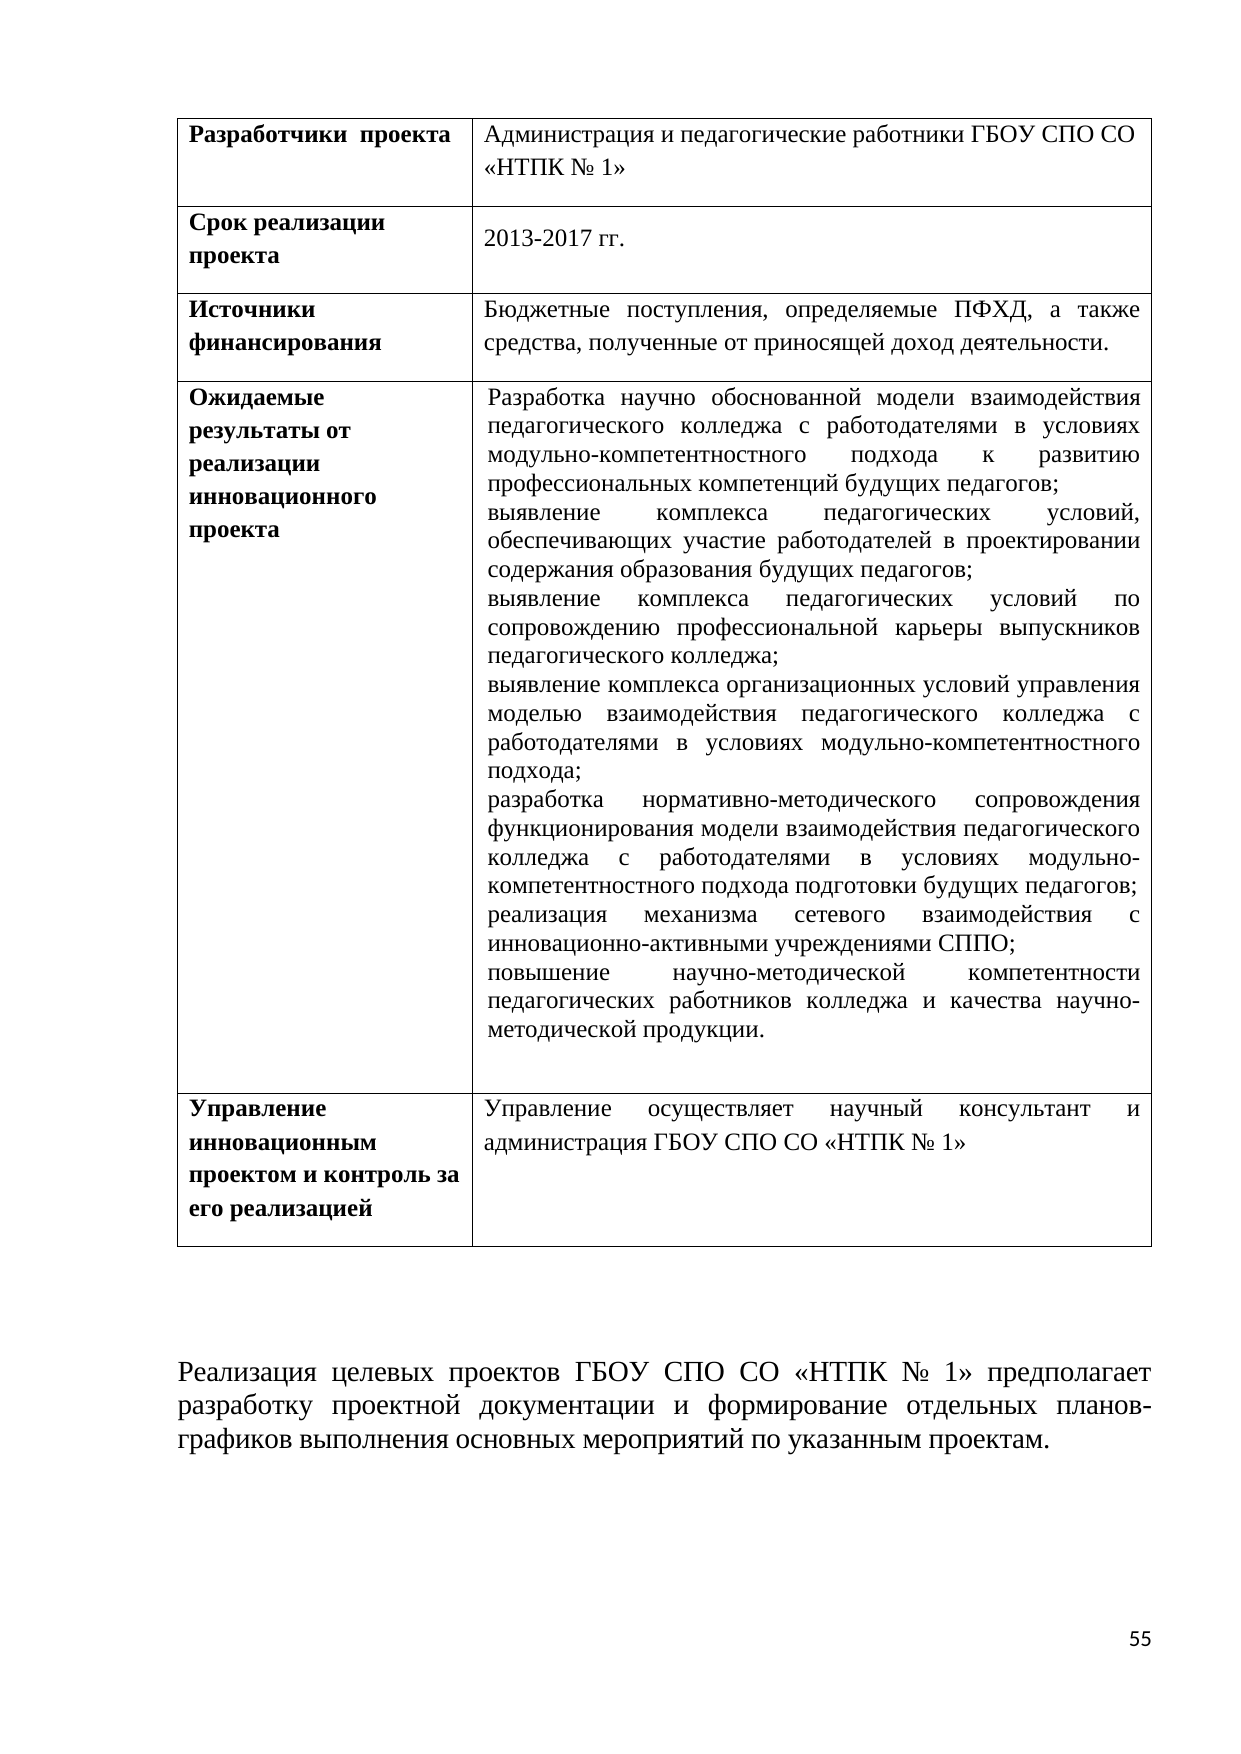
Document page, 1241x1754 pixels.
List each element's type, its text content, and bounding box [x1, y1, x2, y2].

table_cell Администрация и педагогические работники ГБОУ СПО СО «НТПК № 1» [473, 119, 1151, 206]
text Реализация целевых проектов ГБОУ СПО СО «НТПК № 1» предполагает разработку проектной документации и формирование отдельных планов-графиков выполнения основных мероприятий по указанным проектам. [177, 1354, 1152, 1454]
table_cell Разработка научно обоснованной модели взаимодействия педагогического колледжа с работодателями в условиях модульно-компетентностного подхода к развитию профессиональных компетенций будущих педагогов; выявление комплекса педагогических условий, обеспечивающих участие работодателей в проектировании содержания образования будущих педагогов; выявление комплекса педагогических условий по сопровождению профессиональной карьеры выпускников педагогического колледжа; выявление комплекса организационных условий управления моделью взаимодействия педагогического колледжа с работодателями в условиях модульно-компетентностного подхода; разработка нормативно-методического сопровождения функционирования модели взаимодействия педагогического колледжа с работодателями в условиях модульно-компетентностного подхода подготовки будущих педагогов; реализация механизма сетевого взаимодействия с инновационно-активными учреждениями СППО; повышение научно-методической компетентности педагогических работников колледжа и качества научно-методической продукции. [473, 382, 1151, 1092]
table_cell Срок реализации проекта [178, 207, 472, 293]
table_cell Разработчики проекта [178, 119, 472, 206]
table_cell Бюджетные поступления, определяемые ПФХД, а также средства, полученные от приносящей доход деятельности. [473, 294, 1151, 381]
table_cell 2013-2017 гг. [473, 207, 1151, 293]
table_cell Управление инновационным проектом и контроль за его реализацией [178, 1094, 472, 1246]
table_cell Ожидаемые результаты от реализации инновационного проекта [178, 382, 472, 1092]
table_cell Управление осуществляет научный консультант и администрация ГБОУ СПО СО «НТПК № 1» [473, 1094, 1151, 1246]
table_cell Источники финансирования [178, 294, 472, 381]
